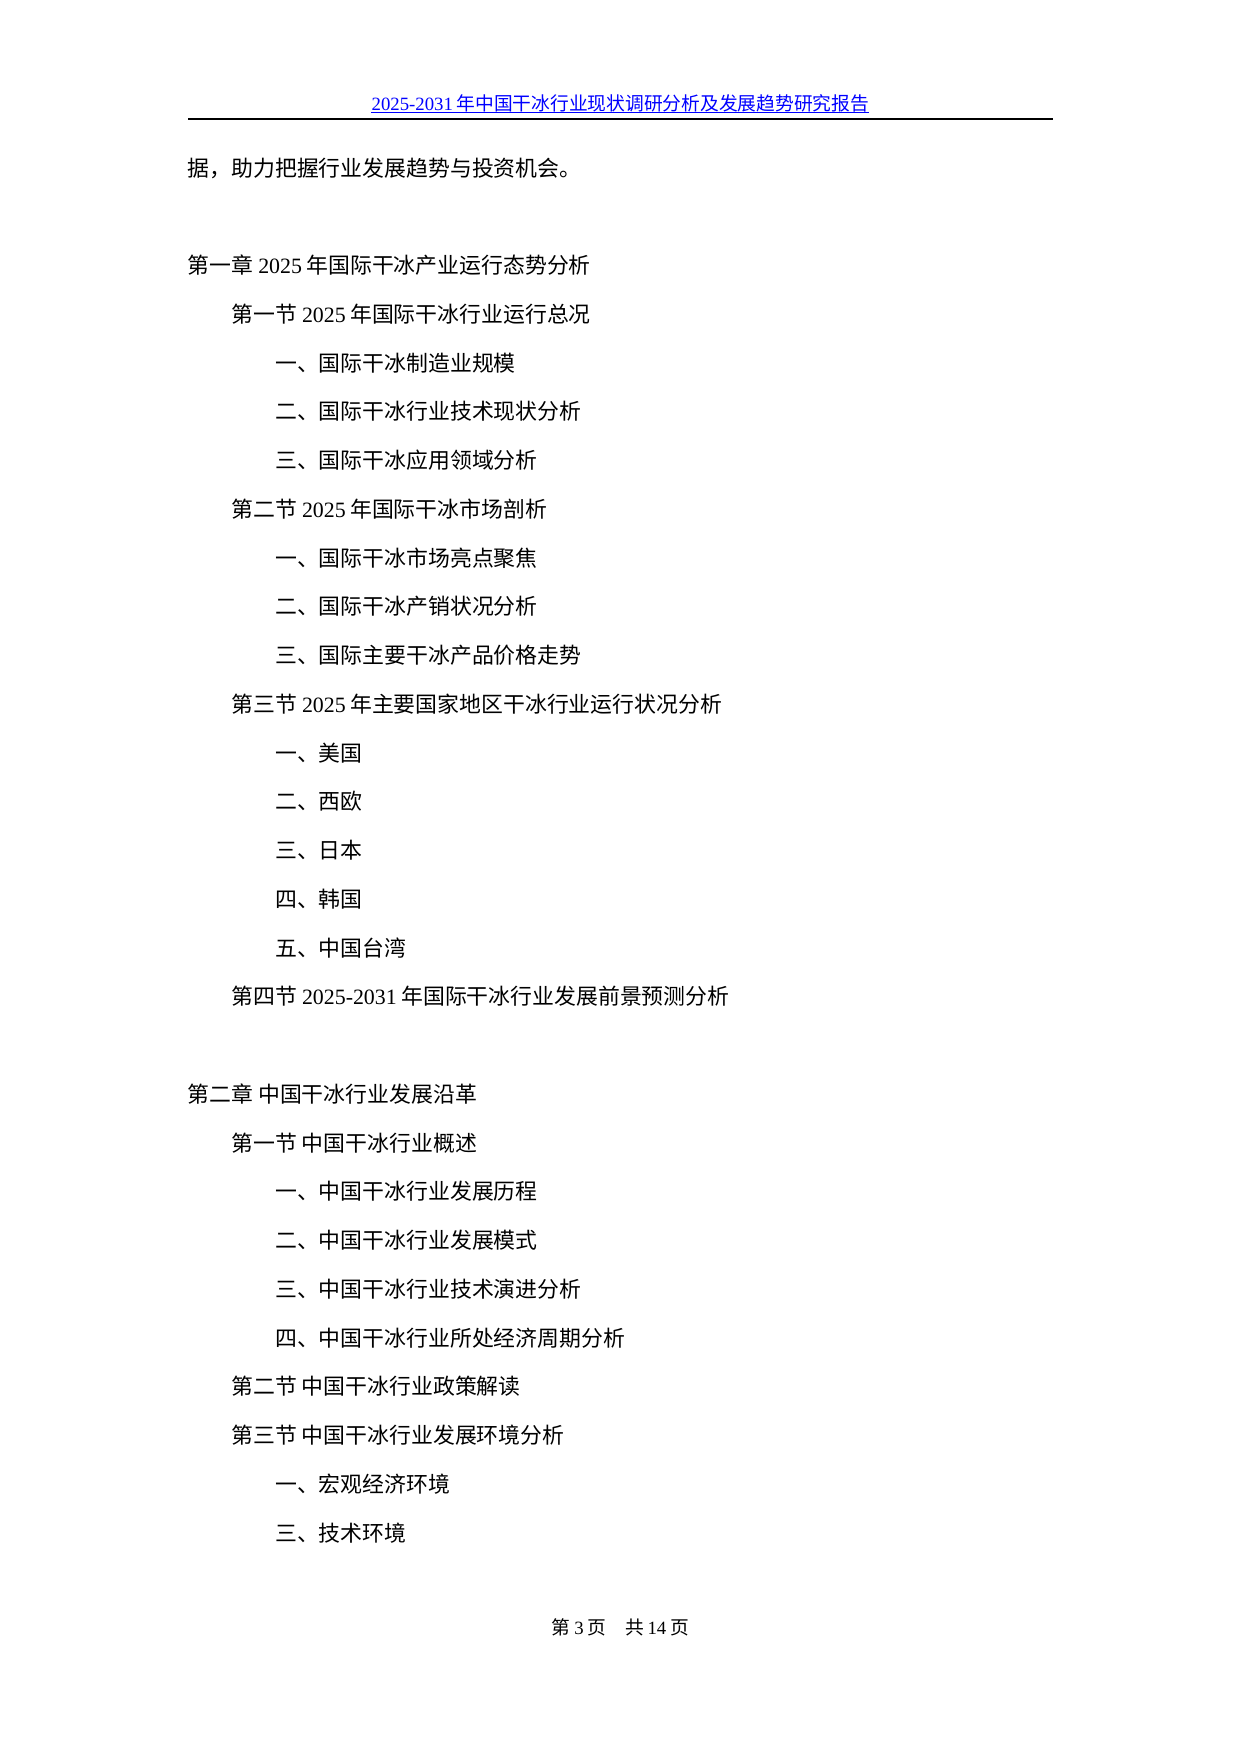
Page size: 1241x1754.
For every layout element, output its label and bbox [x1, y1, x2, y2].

text [187, 150, 1053, 1548]
